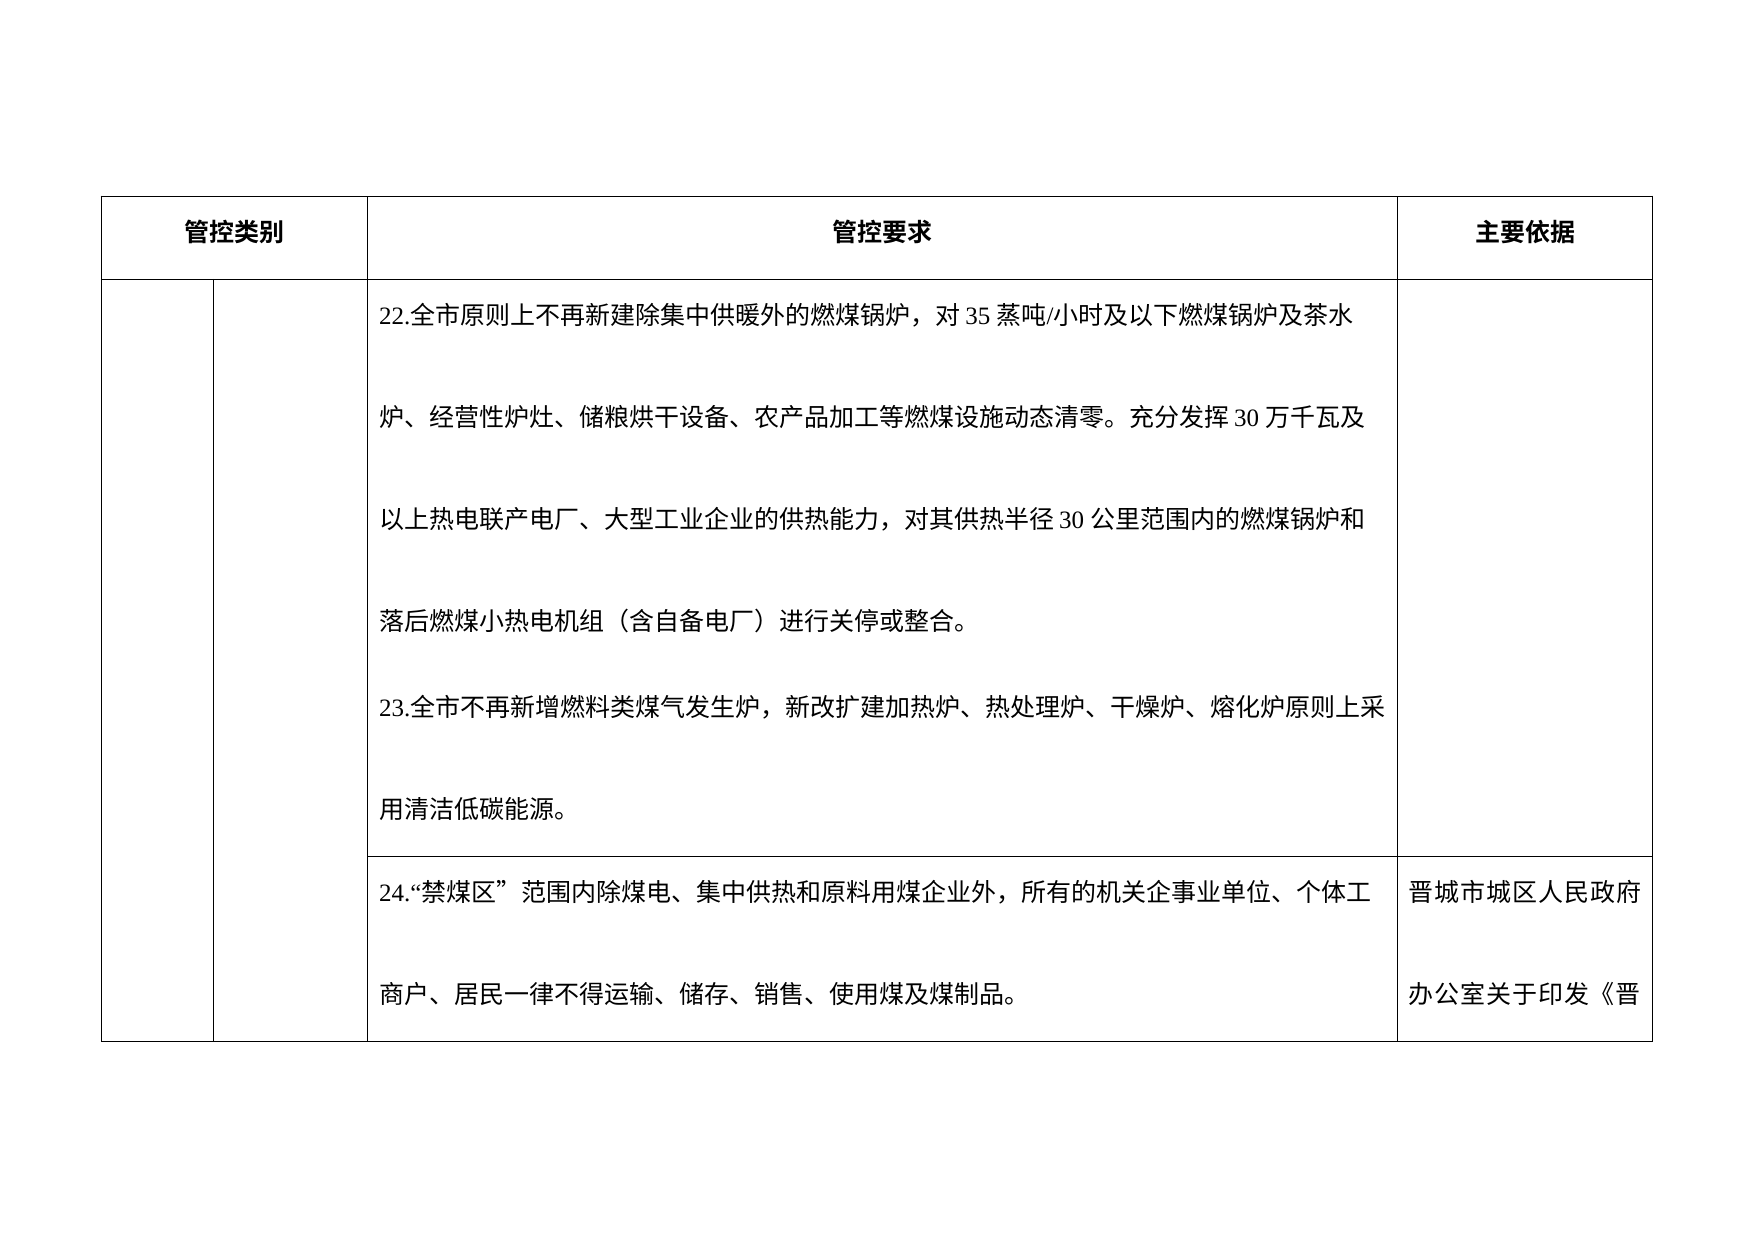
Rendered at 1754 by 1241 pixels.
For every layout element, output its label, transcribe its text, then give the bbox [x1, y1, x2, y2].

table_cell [1398, 857, 1652, 1041]
table_header 管控要求 [368, 197, 1397, 279]
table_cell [368, 280, 1397, 856]
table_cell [368, 857, 1397, 1041]
table_header 管控类别 [102, 197, 367, 279]
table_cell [1398, 280, 1652, 856]
table_header 主要依据 [1398, 197, 1652, 279]
